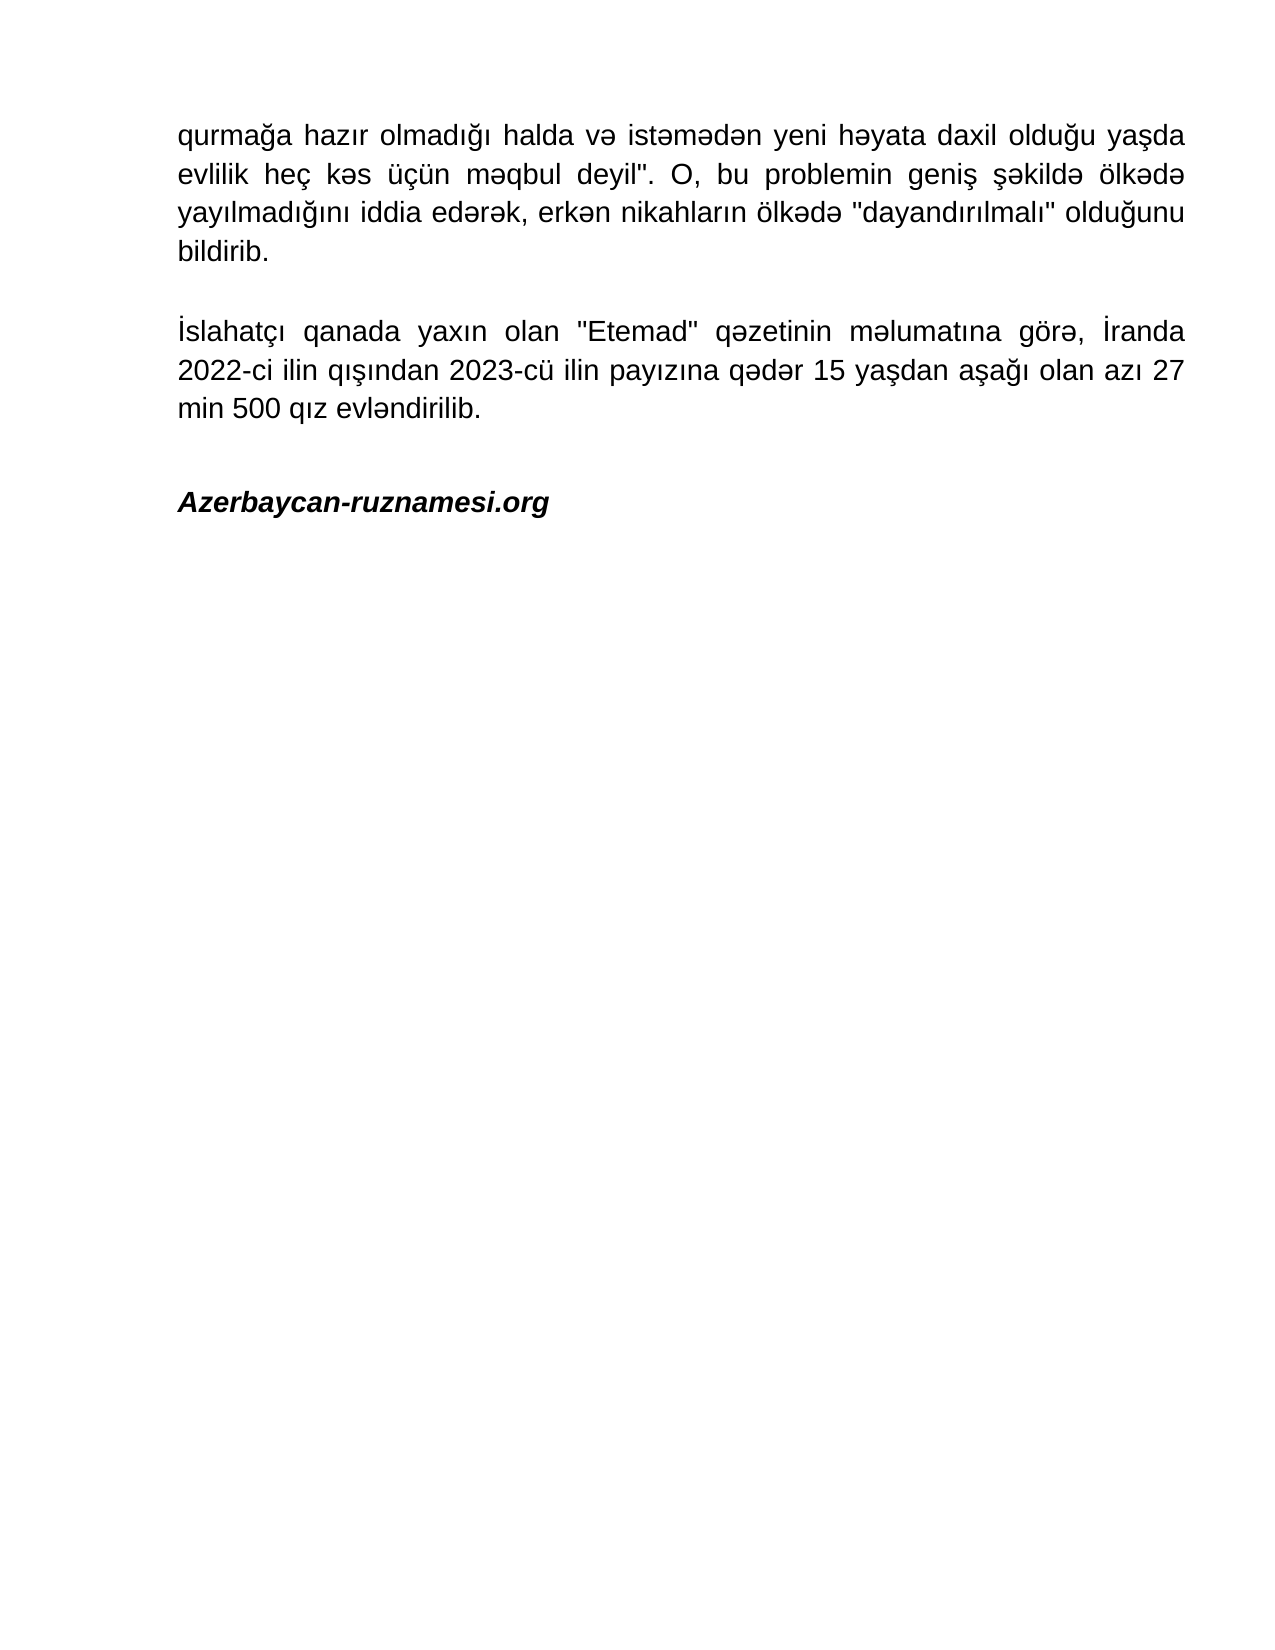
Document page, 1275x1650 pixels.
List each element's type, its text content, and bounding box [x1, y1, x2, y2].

text Azerbaycan-ruznamesi.org [177, 485, 1186, 519]
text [177, 118, 1186, 267]
text İslahatçı qanada yaxın olan "Etemad" qəzetinin məlumatına görə, İranda 2022-ci ilin qışından 2023-cü ilin payızına qədər 15 yaşdan aşağı olan azı 27 min 500 qız evləndirilib. [177, 314, 1186, 425]
